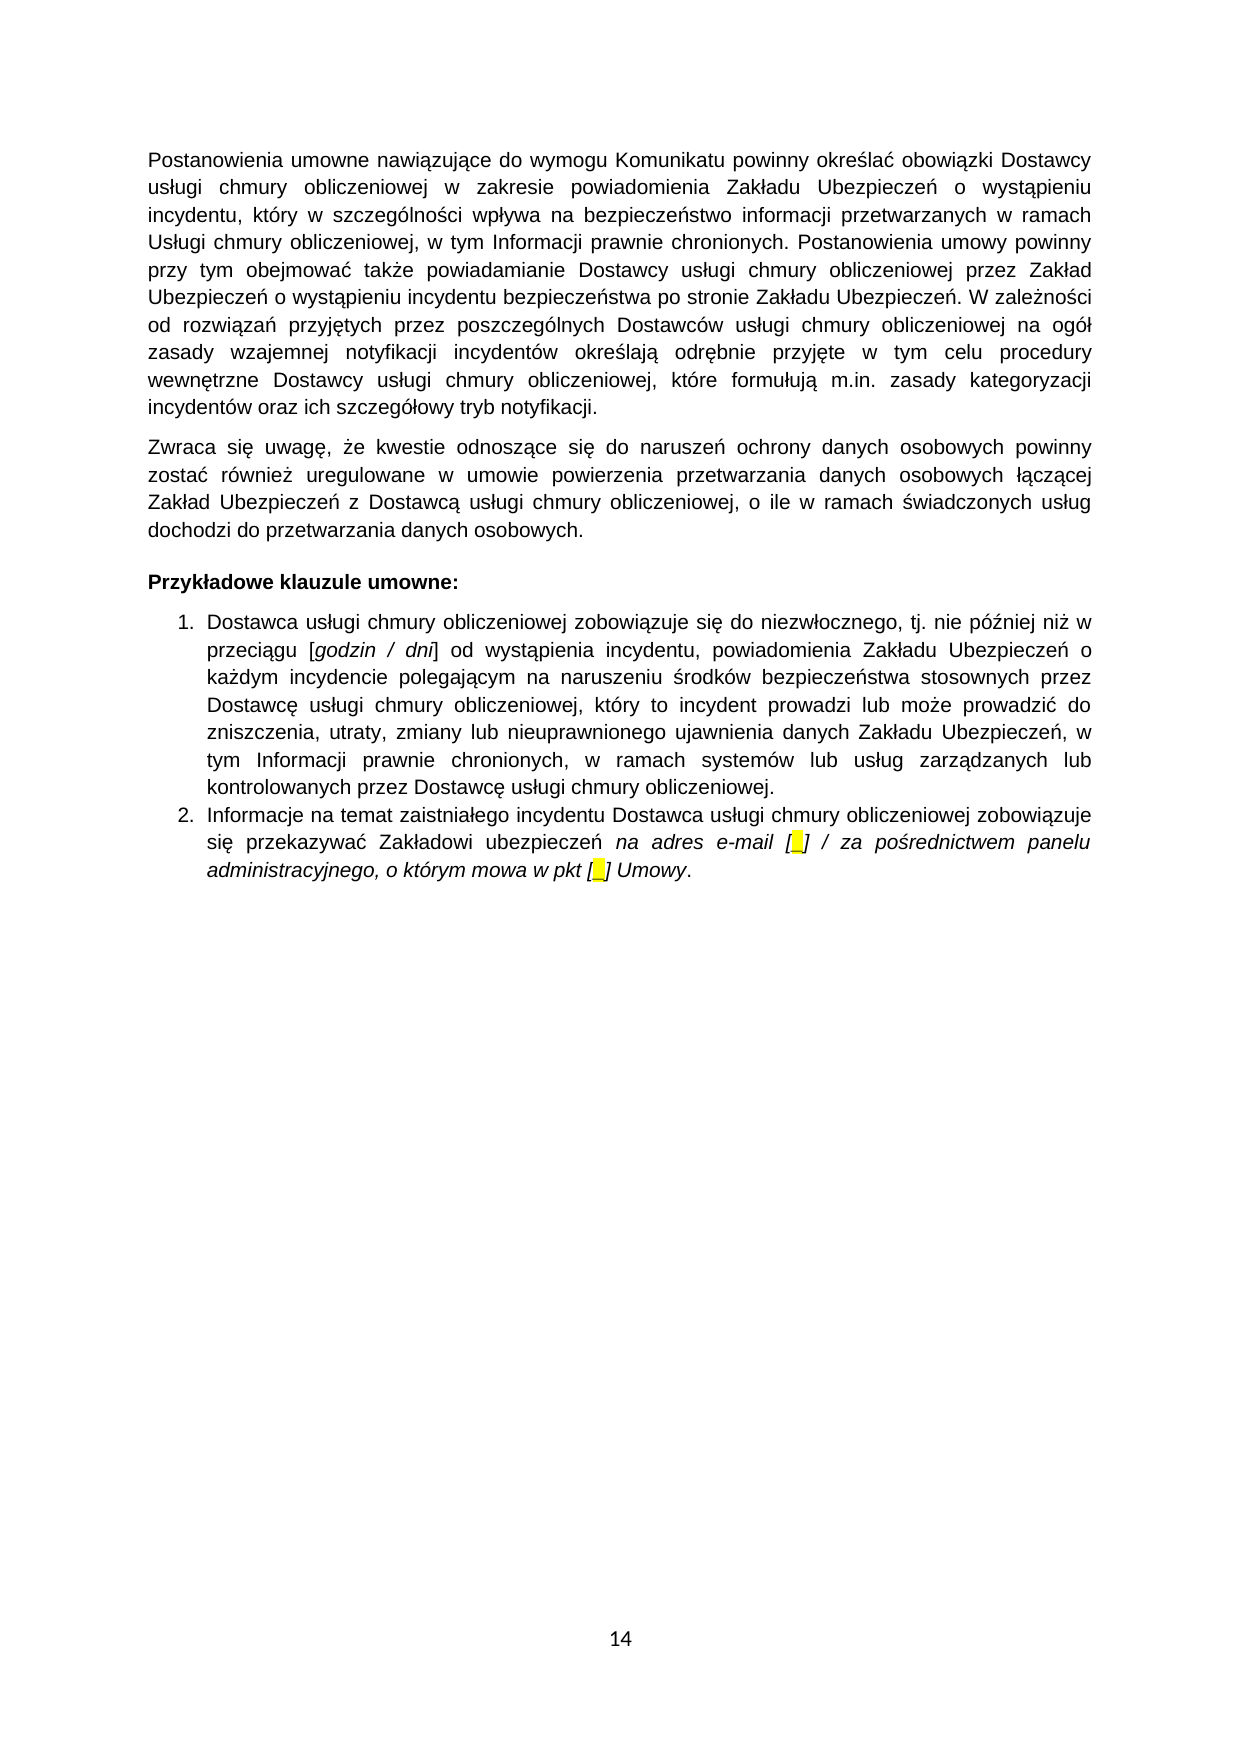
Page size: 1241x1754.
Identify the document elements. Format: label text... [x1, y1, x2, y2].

text Zwraca się uwagę, że kwestie odnoszące się do naruszeń ochrony danych osobowych powinny zostać również uregulowane w umowie powierzenia przetwarzania danych osobowych łączącej Zakład Ubezpieczeń z Dostawcą usługi chmury obliczeniowej, o ile w ramach świadczonych usług dochodzi do przetwarzania danych osobowych. [148, 435, 1093, 542]
list Dostawca usługi chmury obliczeniowej zobowiązuje się do niezwłocznego, tj. nie później niż w przeciągu [godzin / dni] od wystąpienia incydentu, powiadomienia Zakładu Ubezpieczeń o każdym incydencie polegającym na naruszeniu środków bezpieczeństwa stosownych przez Dostawcę usługi chmury obliczeniowej, który to incydent prowadzi lub może prowadzić do zniszczenia, utraty, zmiany lub nieuprawnionego ujawnienia danych Zakładu Ubezpieczeń, w tym Informacji prawnie chronionych, w ramach systemów lub usług zarządzanych lub kontrolowanych przez Dostawcę usługi chmury obliczeniowej. [177, 610, 1093, 799]
text Przykładowe klauzule umowne: [148, 570, 1093, 594]
list Informacje na temat zaistniałego incydentu Dostawca usługi chmury obliczeniowej zobowiązuje się przekazywać Zakładowi ubezpieczeń na adres e-mail [_] / za pośrednictwem panelu administracyjnego, o którym mowa w pkt [_] Umowy. [177, 803, 1093, 882]
text Postanowienia umowne nawiązujące do wymogu Komunikatu powinny określać obowiązki Dostawcy usługi chmury obliczeniowej w zakresie powiadomienia Zakładu Ubezpieczeń o wystąpieniu incydentu, który w szczególności wpływa na bezpieczeństwo informacji przetwarzanych w ramach Usługi chmury obliczeniowej, w tym Informacji prawnie chronionych. Postanowienia umowy powinny przy tym obejmować także powiadamianie Dostawcy usługi chmury obliczeniowej przez Zakład Ubezpieczeń o wystąpieniu incydentu bezpieczeństwa po stronie Zakładu Ubezpieczeń. W zależności od rozwiązań przyjętych przez poszczególnych Dostawców usługi chmury obliczeniowej na ogół zasady wzajemnej notyfikacji incydentów określają odrębnie przyjęte w tym celu procedury wewnętrzne Dostawcy usługi chmury obliczeniowej, które formułują m.in. zasady kategoryzacji incydentów oraz ich szczegółowy tryb notyfikacji. [148, 148, 1093, 419]
